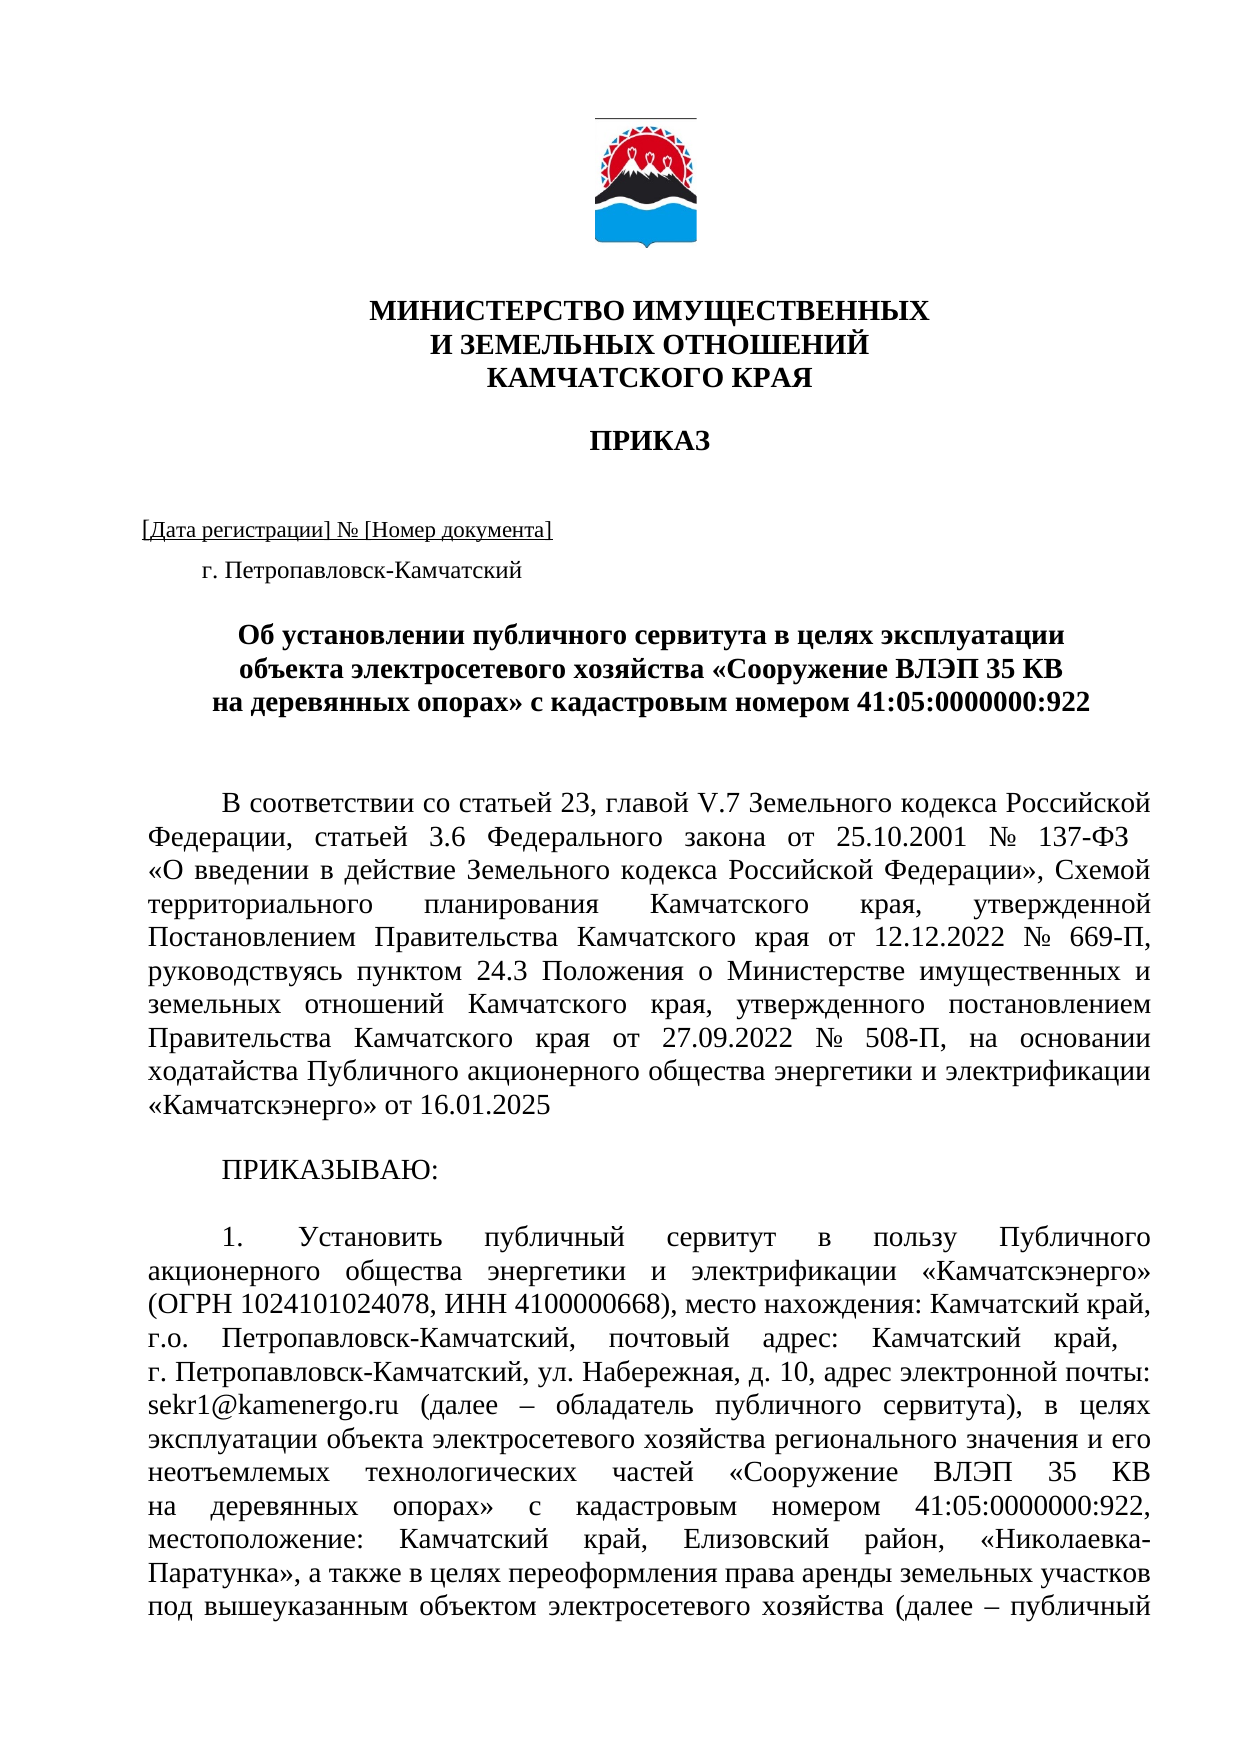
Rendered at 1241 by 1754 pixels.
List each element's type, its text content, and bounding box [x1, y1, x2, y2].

text КАМЧАТСКОГО КРАЯ [148, 361, 1152, 394]
text ПРИКАЗЫВАЮ: [148, 1152, 1152, 1186]
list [148, 1219, 1152, 1622]
text г. Петропавловск-Камчатский [148, 555, 576, 584]
text МИНИСТЕРСТВО ИМУЩЕСТВЕННЫХ [148, 293, 1152, 327]
text [Дата регистрации] № [Номер документа] [118, 514, 576, 543]
text ПРИКАЗ [148, 423, 1152, 456]
picture [648, 240, 697, 246]
table_header Об установлении публичного сервитута в целях эксплуатации объекта электросетевого хозяйства «Сооружение ВЛЭП 35 КВ на деревянных опорах» c кадастровым номером 41:05:0000000:922 [148, 618, 1151, 718]
picture [593, 118, 697, 246]
text В соответствии со статьей 23, главой V.7 Земельного кодекса Российской Федерации, статьей 3.6 Федерального закона от 25.10.2001 № 137-ФЗ «О введении в действие Земельного кодекса Российской Федерации», Схемой территориального планирования Камчатского края, утвержденной Постановлением Правительства Камчатского края от 12.12.2022 № 669-П, руководствуясь пунктом 24.3 Положения о Министерстве имущественных и земельных отношений Камчатского края, утвержденного постановлением Правительства Камчатского края от 27.09.2022 № 508-П, на основании ходатайства Публичного акционерного общества энергетики и электрификации «Камчатскэнерго» от 16.01.2025 [148, 785, 1152, 1121]
text И ЗЕМЕЛЬНЫХ ОТНОШЕНИЙ [148, 327, 1152, 361]
